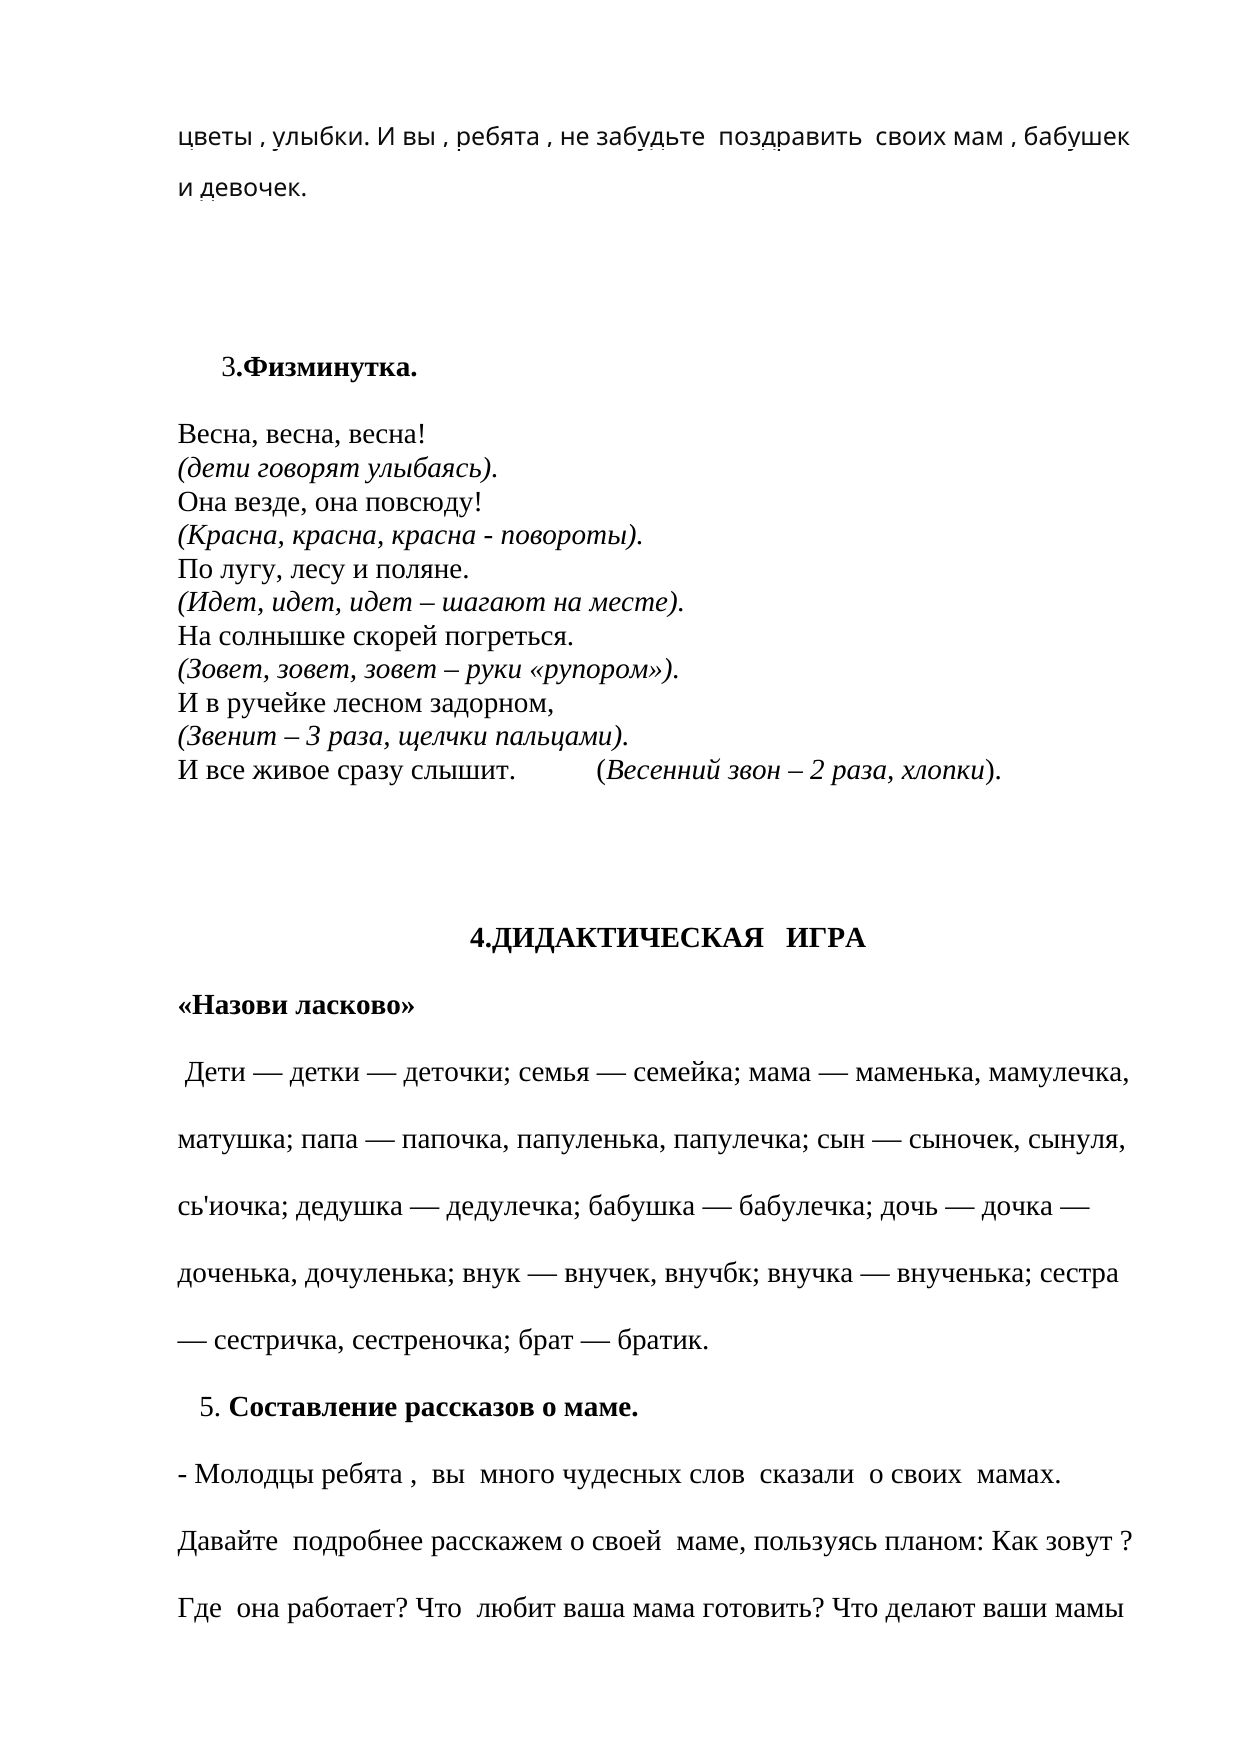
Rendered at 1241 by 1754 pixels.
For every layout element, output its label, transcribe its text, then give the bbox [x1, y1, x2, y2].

text По лугу, лесу и поляне. [177, 551, 1152, 584]
text «Назови ласково» [177, 987, 1152, 1020]
text (Зовет, зовет, зовет – руки «рупором»). [177, 651, 1152, 685]
text И в ручейке лесном задорном, [177, 685, 1152, 718]
text На солнышке скорей погреться. [177, 618, 1152, 651]
text (дети говорят улыбаясь). [177, 450, 1152, 484]
text 4.ДИДАКТИЧЕСКАЯ ИГРА [177, 920, 1152, 953]
text Дети — детки — деточки; семья — семейка; мама — маменька, мамулечка, матушка; папа — папочка, папуленька, папулечка; сын — сыночек, сынуля, сь'иочка; дедушка — дедулечка; бабушка — бабулечка; дочь — дочка — доченька, дочуленька; внук — внучек, внучбк; внучка — внученька; сестра — сестричка, сестреночка; брат — братик. [177, 1054, 1152, 1356]
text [177, 1456, 1152, 1624]
text 5. Составление рассказов о маме. [177, 1389, 1152, 1423]
text (Звенит – 3 раза, щелчки пальцами). [177, 718, 1152, 752]
text (Идет, идет, идет – шагают на месте). [177, 584, 1152, 618]
text Весна, весна, весна! [177, 417, 1152, 450]
text (Красна, красна, красна - повороты). [177, 517, 1152, 551]
text Она везде, она повсюду! [177, 484, 1152, 517]
text И все живое сразу слышит. (Весенний звон – 2 раза, хлопки). [177, 752, 1152, 786]
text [177, 118, 1152, 203]
text 3.Физминутка. [177, 349, 1152, 383]
